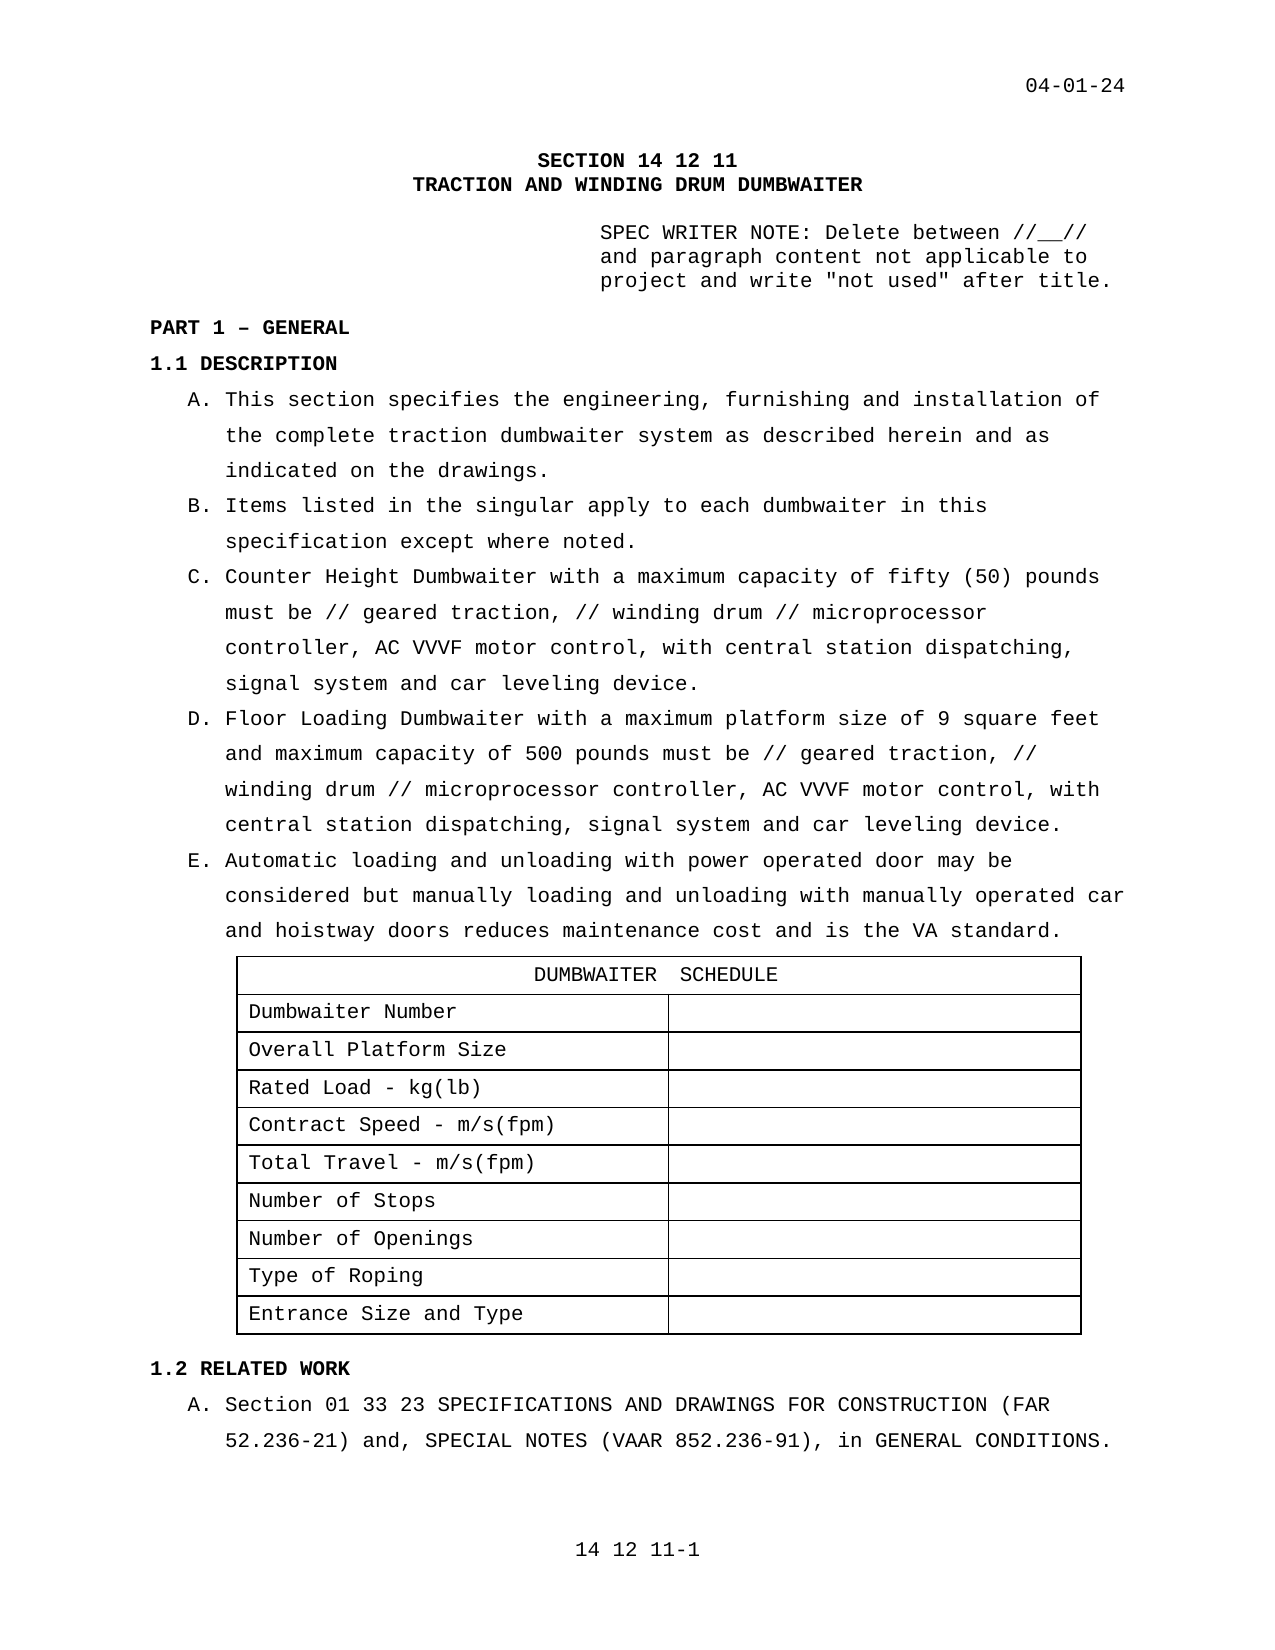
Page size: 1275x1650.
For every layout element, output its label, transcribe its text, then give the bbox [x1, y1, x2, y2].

table_cell Contract Speed - m/s(fpm) [238, 1108, 668, 1144]
text 1.1 DESCRIPTION [150, 353, 1125, 377]
text SPEC WRITER NOTE: Delete between //__// and paragraph content not applicable to project and write "not used" after title. [600, 222, 1125, 293]
table_cell Number of Stops [238, 1184, 668, 1220]
text A. Section 01 33 23 SPECIFICATIONS AND DRAWINGS FOR CONSTRUCTION (FAR 52.236-21) and, SPECIAL NOTES (VAAR 852.236-91), in GENERAL CONDITIONS. [187, 1394, 1125, 1453]
table_cell Rated Load - kg(lb) [238, 1071, 668, 1107]
list Items listed in the singular apply to each dumbwaiter in this specification except where noted. [187, 495, 1125, 554]
text 1.2 RELATED WORK [150, 1358, 1125, 1382]
table_cell Type of Roping [238, 1259, 668, 1295]
table_cell Total Travel - m/s(fpm) [238, 1146, 668, 1182]
list Automatic loading and unloading with power operated door may be considered but manually loading and unloading with manually operated car and hoistway doors reduces maintenance cost and is the VA standard. [187, 849, 1125, 944]
table_cell [669, 1297, 1080, 1333]
list Counter Height Dumbwaiter with a maximum capacity of fifty (50) pounds [187, 566, 1125, 590]
list Floor Loading Dumbwaiter with a maximum platform size of 9 square feet and maximum capacity of 500 pounds must be // geared traction, // winding drum // microprocessor controller, AC VVVF motor control, with central station dispatching, signal system and car leveling device. [187, 708, 1125, 838]
table_cell [669, 995, 1080, 1031]
table_cell [669, 1184, 1080, 1220]
title SECTION 14 12 11 [150, 150, 1125, 174]
table_cell [669, 1259, 1080, 1295]
list This section specifies the engineering, furnishing and installation of the complete traction dumbwaiter system as described herein and as indicated on the drawings. [187, 389, 1125, 484]
text PART 1 – GENERAL [150, 317, 1125, 341]
table_cell [669, 1221, 1080, 1257]
table_cell [669, 1146, 1080, 1182]
table_header SCHEDULE [668, 957, 1080, 993]
table_cell [669, 1033, 1080, 1069]
table_cell Entrance Size and Type [238, 1297, 668, 1333]
table_header DUMBWAITER [238, 957, 668, 993]
table_cell Dumbwaiter Number [238, 995, 668, 1031]
table_cell Overall Platform Size [238, 1033, 668, 1069]
title TRACTION and winding drum dumbwaiter [150, 174, 1125, 197]
table_cell Number of Openings [238, 1221, 668, 1257]
text must be // geared traction, // winding drum // microprocessor controller, AC VVVF motor control, with central station dispatching, signal system and car leveling device. [225, 602, 1125, 696]
table_cell [669, 1108, 1080, 1144]
table_cell [669, 1071, 1080, 1107]
